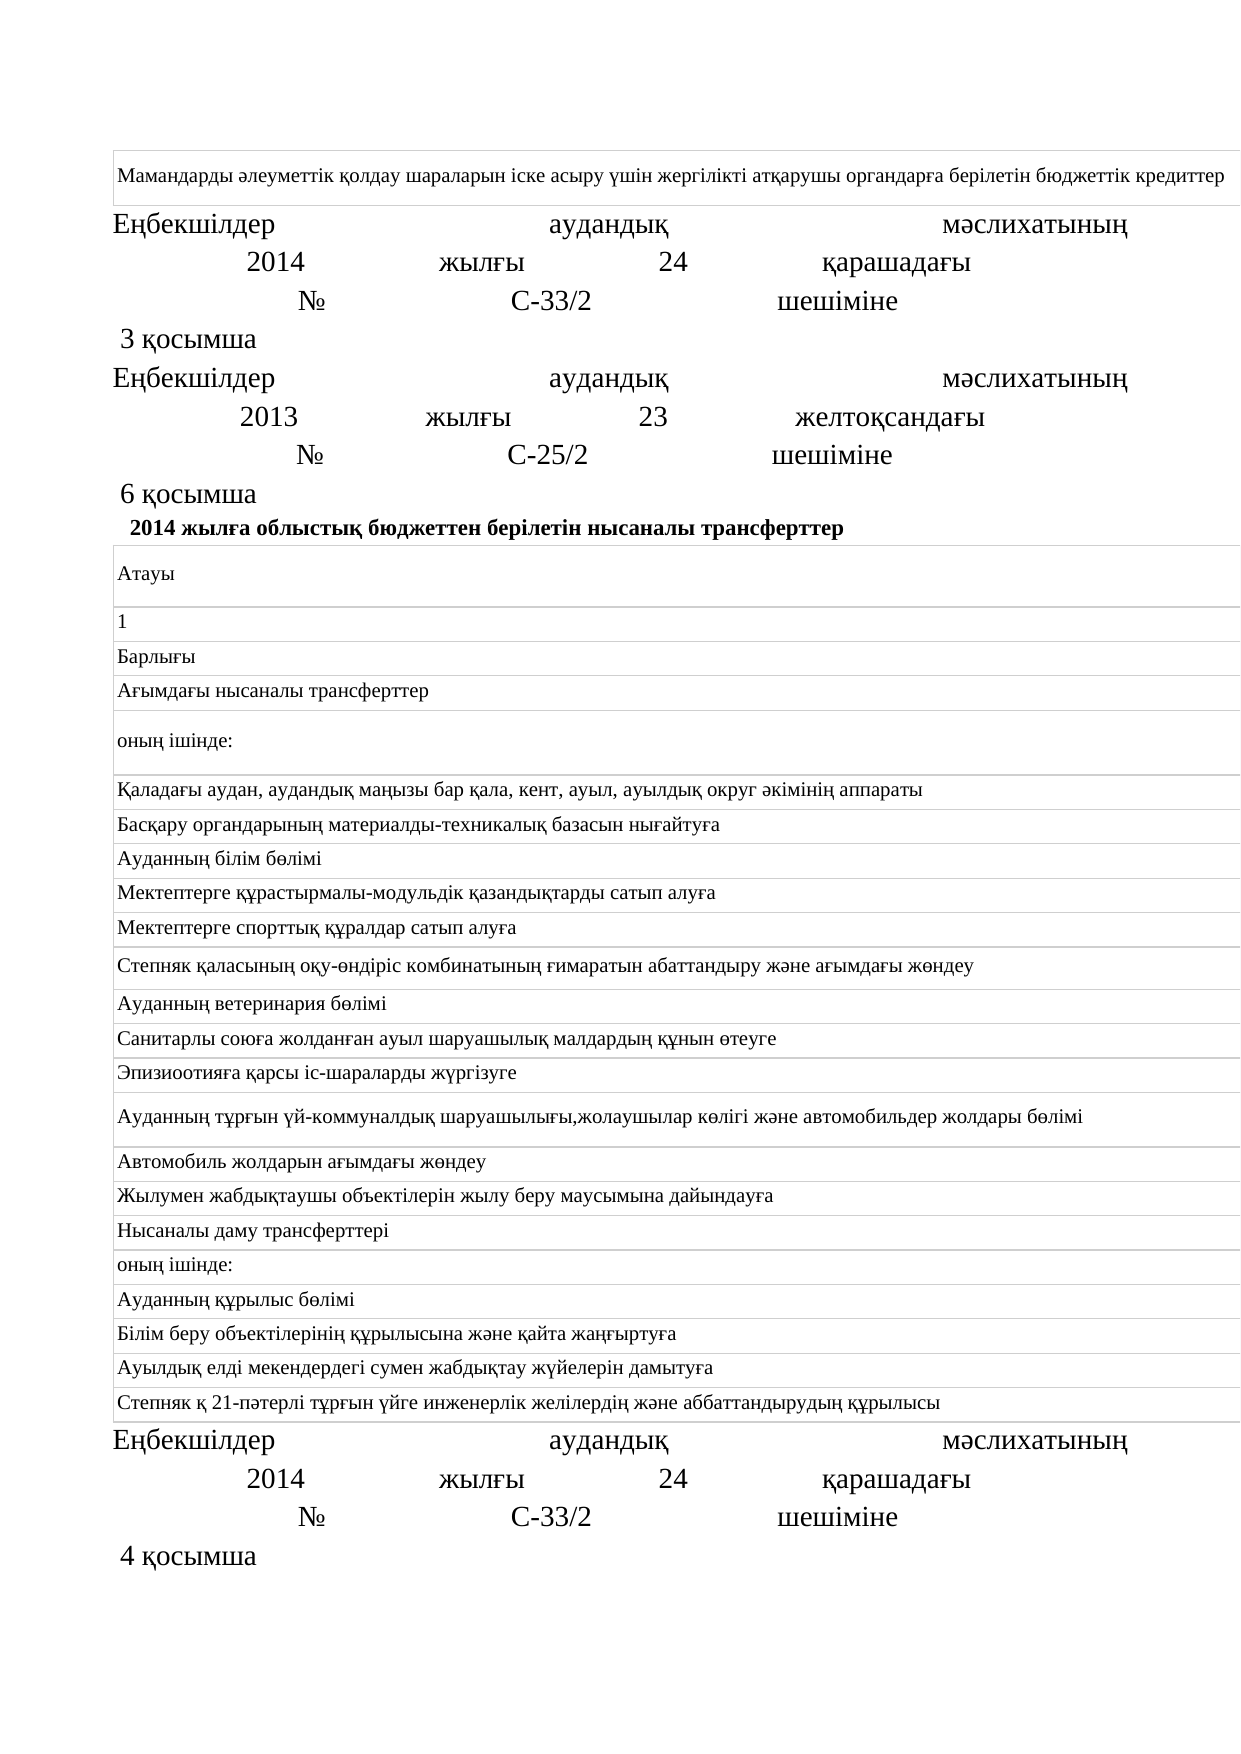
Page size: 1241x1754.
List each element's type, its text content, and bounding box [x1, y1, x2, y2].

table_cell Қаладағы аудан, аудандық маңызы бар қала, кент, ауыл, ауылдық округ әкімінің аппараты [114, 776, 1240, 809]
table_cell Ауданның тұрғын үй-коммуналдық шаруашылығы,жолаушылар көлігі және автомобильдер жолдары бөлімі [114, 1093, 1240, 1146]
text Еңбекшілдер аудандық мәслихатының 2014 жылғы 24 қарашадағы № С-33/2 шешіміне 4 қосымша [112, 1422, 1128, 1572]
table_cell Ауданның құрылыс бөлімі [114, 1285, 1240, 1318]
table_header Атауы [114, 546, 1240, 606]
table_cell Ауданның білім бөлімі [114, 844, 1240, 877]
text Еңбекшілдер аудандық мәслихатының 2013 жылғы 23 желтоқсандағы № С-25/2 шешіміне 6 қосымша [112, 360, 1128, 509]
table_cell Мамандарды әлеуметтік қолдау шараларын іске асыру үшін жергілікті атқарушы органдарға берілетін бюджеттік кредиттер [114, 151, 1240, 205]
table_cell оның ішінде: [114, 1251, 1240, 1284]
table_cell Ауданның ветеринария бөлімі [114, 990, 1240, 1023]
table_cell Степняк қаласының оқу-өндіріс комбинатының ғимаратын абаттандыру және ағымдағы жөндеу [114, 948, 1240, 988]
table_cell Білім беру объектілерінің құрылысына және қайта жаңғыртуға [114, 1319, 1240, 1352]
table_cell Мектептерге спорттық құралдар сатып алуға [114, 913, 1240, 946]
table_cell Нысаналы даму трансферттері [114, 1216, 1240, 1249]
table_cell Басқару органдарының материалды-техникалық базасын нығайтуға [114, 810, 1240, 843]
table_cell Ағымдағы нысаналы трансферттер [114, 676, 1240, 709]
table_cell Санитарлы союға жолданған ауыл шаруашылық малдардың құнын өтеуге [114, 1024, 1240, 1057]
table_cell Жылумен жабдықтаушы объектілерін жылу беру маусымына дайындауға [114, 1182, 1240, 1215]
table_cell оның ішінде: [114, 711, 1240, 774]
table_cell Барлығы [114, 642, 1240, 675]
table_cell Степняк қ 21-пәтерлі тұрғын үйге инженерлік желілердің және аббаттандырудың құрылысы [114, 1388, 1240, 1421]
text Еңбекшілдер аудандық мәслихатының 2014 жылғы 24 қарашадағы № С-33/2 шешіміне 3 қосымша [112, 206, 1128, 355]
table_cell Мектептерге құрастырмалы-модульдік қазандықтарды сатып алуға [114, 879, 1240, 912]
table_cell Эпизиоотияға қарсы іс-шараларды жүргізуге [114, 1059, 1240, 1092]
text 2014 жылға облыстық бюджеттен берілетін нысаналы трансферттер [112, 514, 1128, 541]
table_cell Ауылдық елді мекендердегі сумен жабдықтау жүйелерін дамытуға [114, 1354, 1240, 1387]
table_cell 1 [114, 608, 1240, 641]
table_cell Автомобиль жолдарын ағымдағы жөндеу [114, 1148, 1240, 1181]
